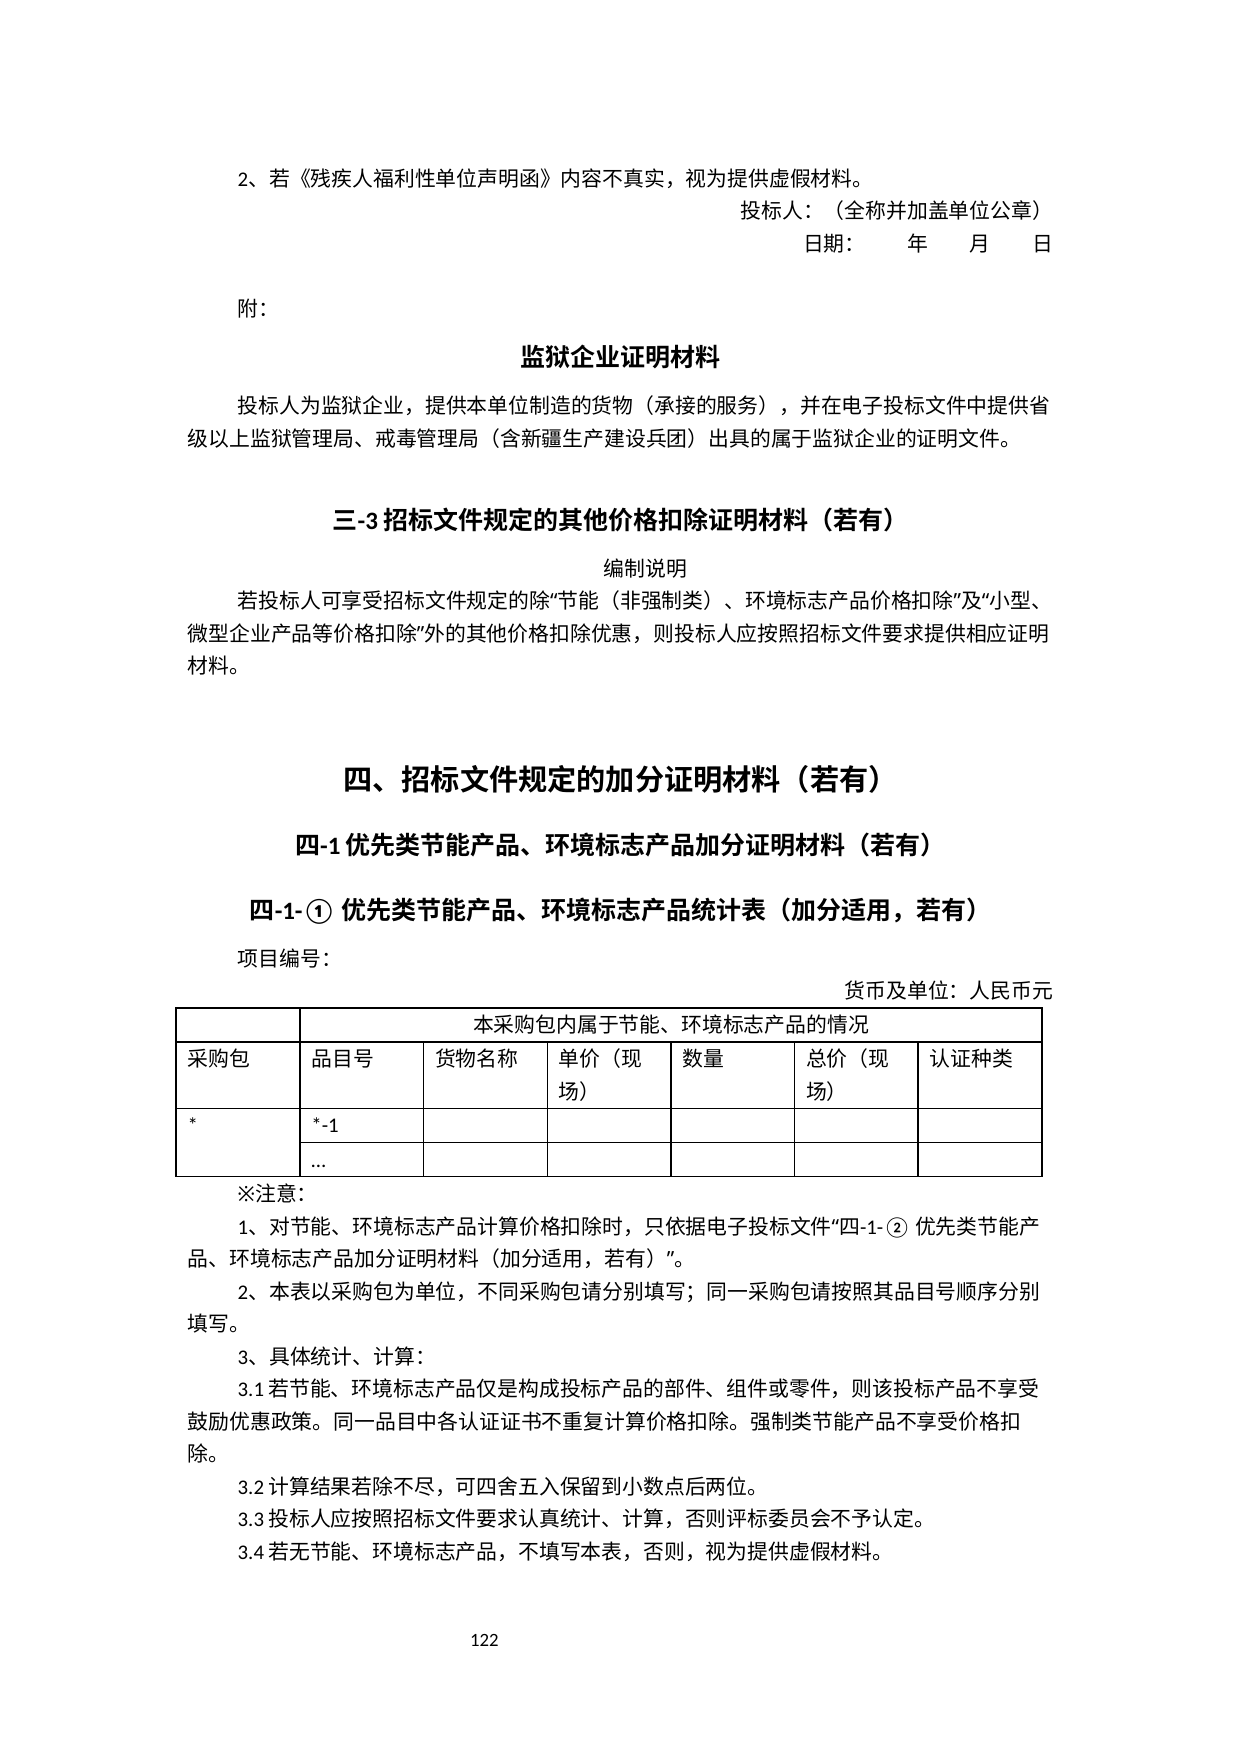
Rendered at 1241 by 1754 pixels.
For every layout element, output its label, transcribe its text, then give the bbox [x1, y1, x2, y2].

text 1、对节能、环境标志产品计算价格扣除时，只依据电子投标文件“四-1-②优先类节能产品、环境标志产品加分证明材料（加分适用，若有）”。 [187, 1210, 1053, 1275]
text 2、若《残疾人福利性单位声明函》内容不真实，视为提供虚假材料。 [187, 162, 1053, 194]
text 3.1若节能、环境标志产品仅是构成投标产品的部件、组件或零件，则该投标产品不享受鼓励优惠政策。同一品目中各认证证书不重复计算价格扣除。强制类节能产品不享受价格扣除。 [187, 1372, 1053, 1470]
table_cell [672, 1143, 794, 1176]
text 3、具体统计、计算： [187, 1340, 1053, 1372]
table_cell [548, 1109, 670, 1142]
text 四、招标文件规定的加分证明材料（若有） [187, 747, 1053, 812]
text 投标人为监狱企业，提供本单位制造的货物（承接的服务），并在电子投标文件中提供省级以上监狱管理局、戒毒管理局（含新疆生产建设兵团）出具的属于监狱企业的证明文件。 [187, 389, 1053, 454]
table_cell … [301, 1143, 423, 1176]
text 三-3招标文件规定的其他价格扣除证明材料（若有） [187, 487, 1053, 552]
table_cell 采购包 [177, 1043, 299, 1108]
text 3.3投标人应按照招标文件要求认真统计、计算，否则评标委员会不予认定。 [187, 1502, 1053, 1535]
table_cell 单价（现场） [548, 1043, 670, 1108]
text 2、本表以采购包为单位，不同采购包请分别填写；同一采购包请按照其品目号顺序分别填写。 [187, 1275, 1053, 1340]
table_cell * [177, 1109, 299, 1176]
table_cell [919, 1143, 1041, 1176]
table_cell [795, 1109, 917, 1142]
text ※注意： [187, 1177, 1053, 1210]
table_cell 货物名称 [424, 1043, 547, 1108]
text 日期： 年 月 日 [187, 227, 1053, 259]
table_cell [672, 1109, 794, 1142]
table_cell 总价（现场） [795, 1043, 917, 1108]
text 若投标人可享受招标文件规定的除“节能（非强制类）、环境标志产品价格扣除”及“小型、微型企业产品等价格扣除”外的其他价格扣除优惠，则投标人应按照招标文件要求提供相应证明材料。 [187, 584, 1053, 682]
table_cell [548, 1143, 670, 1176]
text 项目编号： [187, 942, 1053, 974]
text 附： [187, 292, 1053, 324]
text 3.2计算结果若除不尽，可四舍五入保留到小数点后两位。 [187, 1470, 1053, 1502]
text 货币及单位：人民币元 [187, 974, 1053, 1007]
text 四-1-①优先类节能产品、环境标志产品统计表（加分适用，若有） [187, 877, 1053, 942]
table_cell 认证种类 [919, 1043, 1041, 1108]
table_cell [424, 1143, 547, 1176]
table_cell [795, 1143, 917, 1176]
text 投标人：（全称并加盖单位公章） [187, 194, 1053, 227]
text 3.4若无节能、环境标志产品，不填写本表，否则，视为提供虚假材料。 [187, 1535, 1053, 1567]
table_cell *-1 [301, 1109, 423, 1142]
table_cell 数量 [672, 1043, 794, 1108]
table_cell [919, 1109, 1041, 1142]
text 四-1优先类节能产品、环境标志产品加分证明材料（若有） [187, 812, 1053, 877]
table_cell [424, 1109, 547, 1142]
text 编制说明 [187, 552, 1053, 584]
table_cell 品目号 [301, 1043, 423, 1108]
table_header 本采购包内属于节能、环境标志产品的情况 [301, 1009, 1041, 1041]
text 监狱企业证明材料 [187, 324, 1053, 389]
table_header [177, 1009, 299, 1041]
